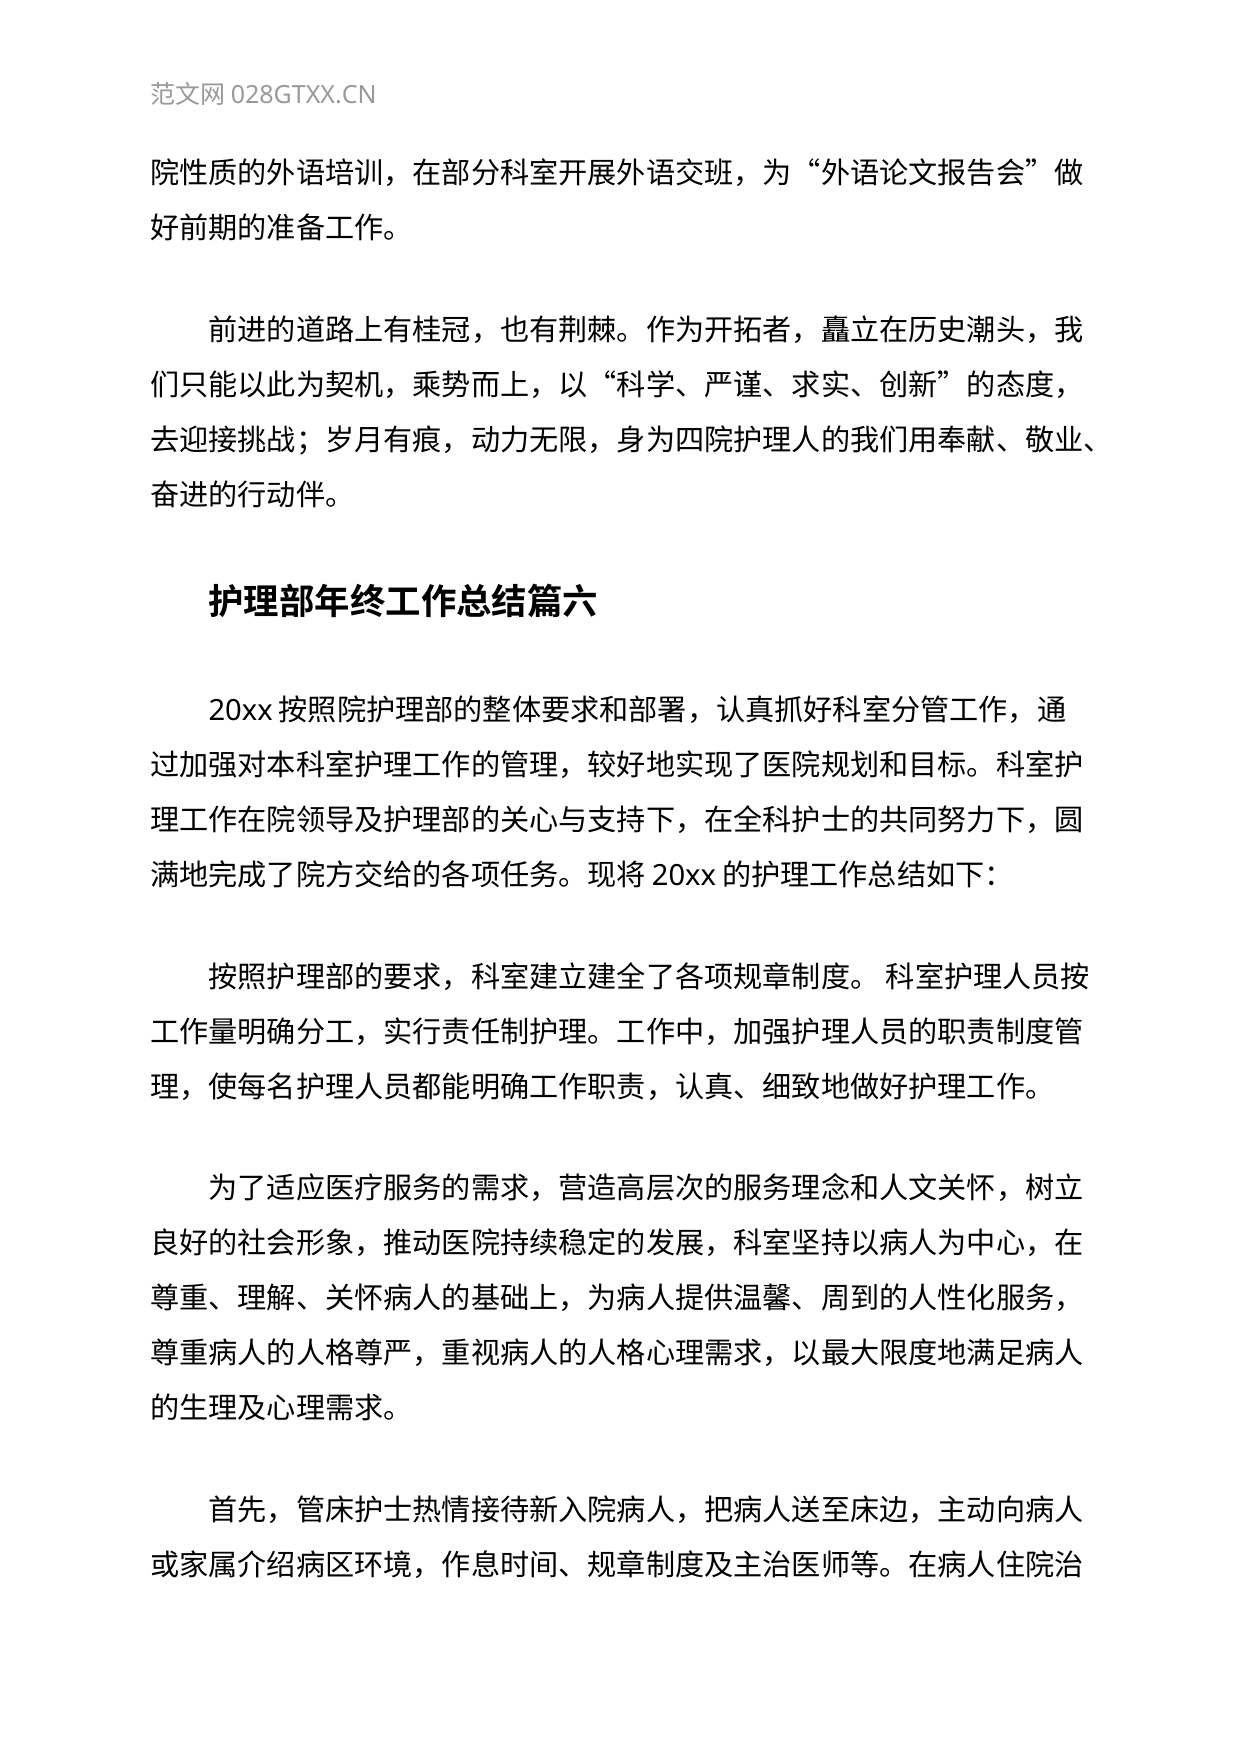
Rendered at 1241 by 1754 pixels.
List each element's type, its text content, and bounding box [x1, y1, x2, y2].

text 按照护理部的要求，科室建立建全了各项规章制度。 科室护理人员按工作量明确分工，实行责任制护理。工作中，加强护理人员的职责制度管理，使每名护理人员都能明确工作职责，认真、细致地做好护理工作。 [150, 953, 1090, 1105]
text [150, 1486, 1090, 1583]
text 护理部年终工作总结篇六 [150, 573, 1090, 624]
text 前进的道路上有桂冠，也有荆棘。作为开拓者，矗立在历史潮头，我们只能以此为契机，乘势而上，以“科学、严谨、求实、创新”的态度，去迎接挑战；岁月有痕，动力无限，身为四院护理人的我们用奉献、敬业、奋进的行动伴。 [150, 307, 1090, 514]
text 为了适应医疗服务的需求，营造高层次的服务理念和人文关怀，树立良好的社会形象，推动医院持续稳定的发展，科室坚持以病人为中心，在尊重、理解、关怀病人的基础上，为病人提供温馨、周到的人性化服务，尊重病人的人格尊严，重视病人的人格心理需求，以最大限度地满足病人的生理及心理需求。 [150, 1165, 1090, 1427]
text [150, 150, 1090, 247]
text 20xx按照院护理部的整体要求和部署，认真抓好科室分管工作，通过加强对本科室护理工作的管理，较好地实现了医院规划和目标。科室护理工作在院领导及护理部的关心与支持下，在全科护士的共同努力下，圆满地完成了院方交给的各项任务。现将20xx的护理工作总结如下： [150, 687, 1090, 894]
